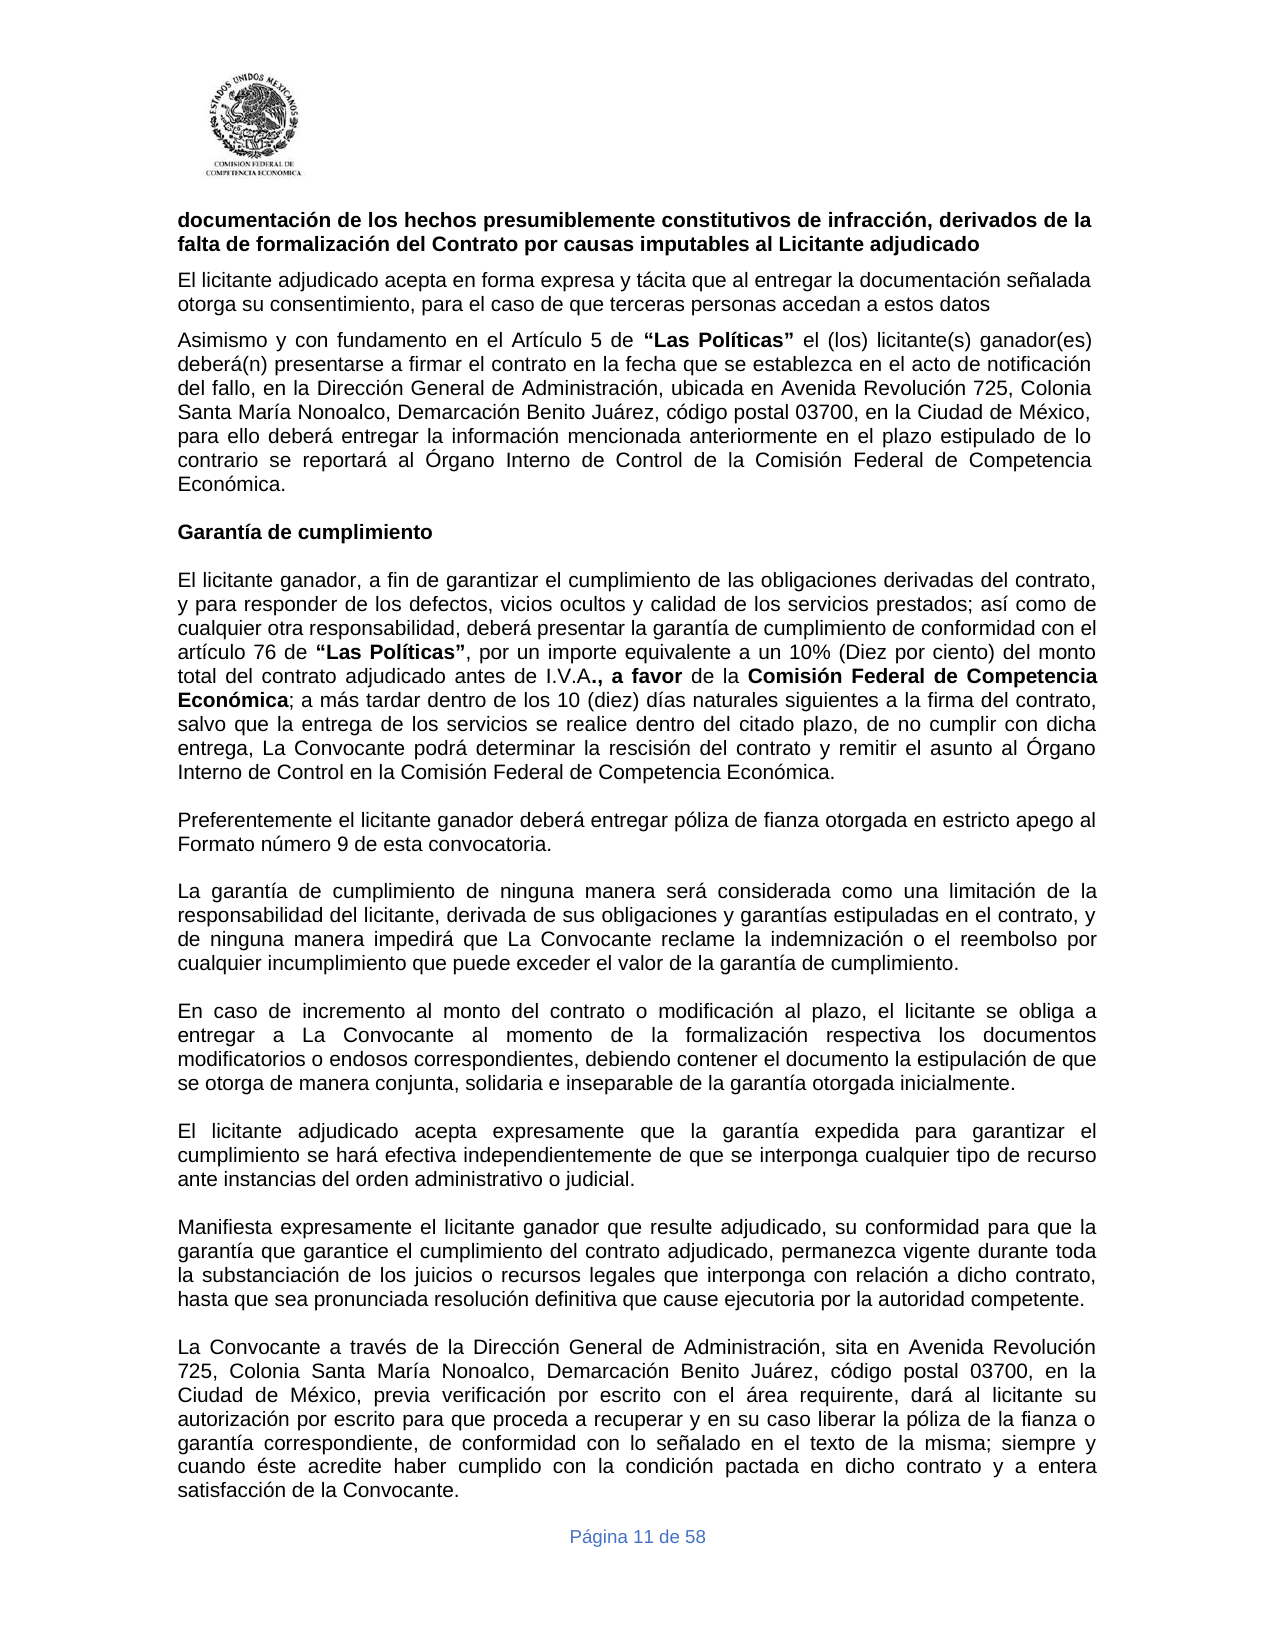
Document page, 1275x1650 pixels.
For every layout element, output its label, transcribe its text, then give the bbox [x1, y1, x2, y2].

text El licitante adjudicado acepta expresamente que la garantía expedida para garantizar el cumplimiento se hará efectiva independientemente de que se interponga cualquier tipo de recurso ante instancias del orden administrativo o judicial. [177, 1119, 1098, 1191]
text Preferentemente el licitante ganador deberá entregar póliza de fianza otorgada en estricto apego al Formato número 9 de esta convocatoria. [177, 807, 1098, 855]
text El licitante adjudicado acepta en forma expresa y tácita que al entregar la documentación señalada otorga su consentimiento, para el caso de que terceras personas accedan a estos datos [177, 268, 1092, 316]
text El licitante ganador, a fin de garantizar el cumplimiento de las obligaciones derivadas del contrato, y para responder de los defectos, vicios ocultos y calidad de los servicios prestados; así como de cualquier otra responsabilidad, deberá presentar la garantía de cumplimiento de conformidad con el artículo 76 de “Las Políticas”, por un importe equivalente a un 10% (Diez por ciento) del monto total del contrato adjudicado antes de I.V.A., a favor de la Comisión Federal de Competencia Económica; a más tardar dentro de los 10 (diez) días naturales siguientes a la firma del contrato, salvo que la entrega de los servicios se realice dentro del citado plazo, de no cumplir con dicha entrega, La Convocante podrá determinar la rescisión del contrato y remitir el asunto al Órgano Interno de Control en la Comisión Federal de Competencia Económica. [177, 568, 1098, 783]
picture [188, 73, 322, 179]
text Asimismo y con fundamento en el Artículo 5 de “Las Políticas” el (los) licitante(s) ganador(es) deberá(n) presentarse a firmar el contrato en la fecha que se establezca en el acto de notificación del fallo, en la Dirección General de Administración, ubicada en Avenida Revolución 725, Colonia Santa María Nonoalco, Demarcación Benito Juárez, código postal 03700, en la Ciudad de México, para ello deberá entregar la información mencionada anteriormente en el plazo estipulado de lo contrario se reportará al Órgano Interno de Control de la Comisión Federal de Competencia Económica. [177, 328, 1092, 496]
text Garantía de cumplimiento [177, 520, 1098, 544]
text La garantía de cumplimiento de ninguna manera será considerada como una limitación de la responsabilidad del licitante, derivada de sus obligaciones y garantías estipuladas en el contrato, y de ninguna manera impedirá que La Convocante reclame la indemnización o el reembolso por cualquier incumplimiento que puede exceder el valor de la garantía de cumplimiento. [177, 879, 1098, 975]
text Manifiesta expresamente el licitante ganador que resulte adjudicado, su conformidad para que la garantía que garantice el cumplimiento del contrato adjudicado, permanezca vigente durante toda la substanciación de los juicios o recursos legales que interponga con relación a dicho contrato, hasta que sea pronunciada resolución definitiva que cause ejecutoria por la autoridad competente. [177, 1215, 1098, 1311]
text En caso de incremento al monto del contrato o modificación al plazo, el licitante se obliga a entregar a La Convocante al momento de la formalización respectiva los documentos modificatorios o endosos correspondientes, debiendo contener el documento la estipulación de que se otorga de manera conjunta, solidaria e inseparable de la garantía otorgada inicialmente. [177, 999, 1098, 1095]
text La Convocante a través de la Dirección General de Administración, sita en Avenida Revolución 725, Colonia Santa María Nonoalco, Demarcación Benito Juárez, código postal 03700, en la Ciudad de México, previa verificación por escrito con el área requirente, dará al licitante su autorización por escrito para que proceda a recuperar y en su caso liberar la póliza de la fianza o garantía correspondiente, de conformidad con lo señalado en el texto de la misma; siempre y cuando éste acredite haber cumplido con la condición pactada en dicho contrato y a entera satisfacción de la Convocante. [177, 1334, 1098, 1502]
